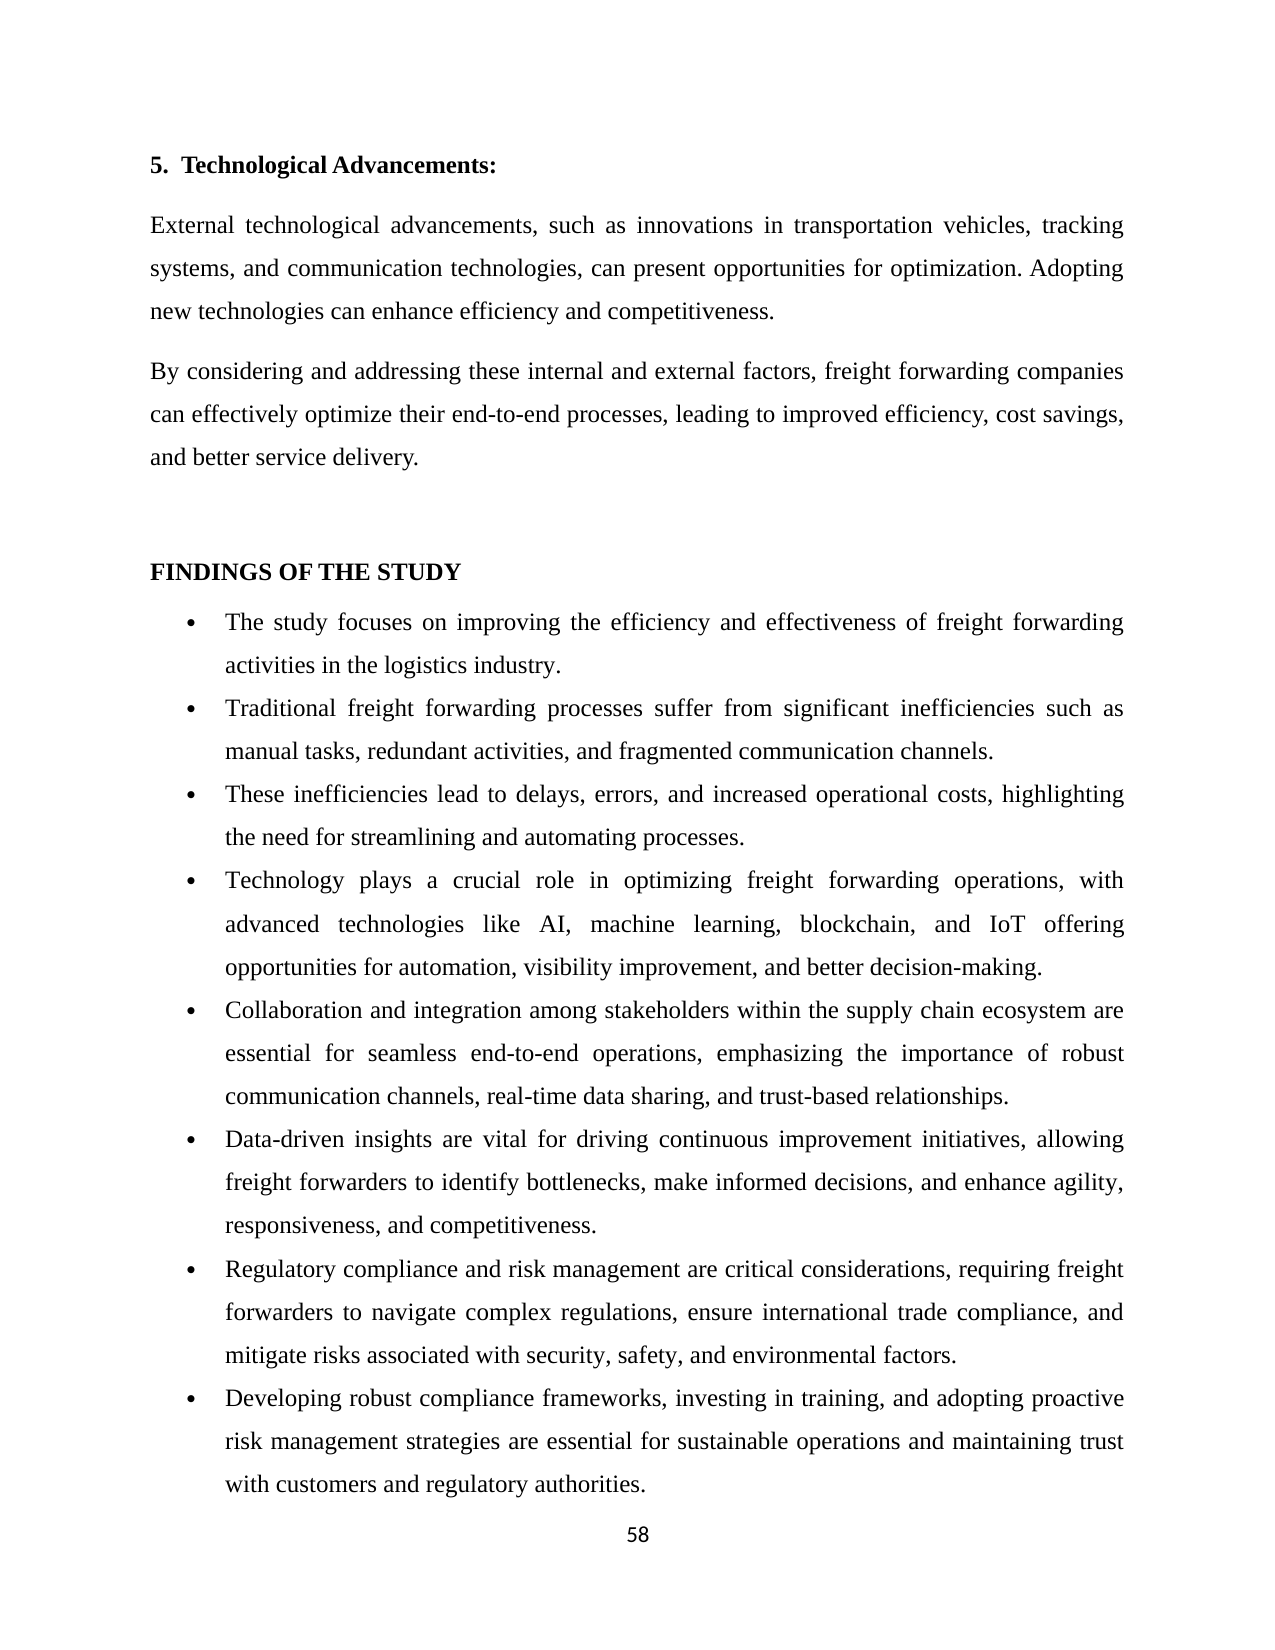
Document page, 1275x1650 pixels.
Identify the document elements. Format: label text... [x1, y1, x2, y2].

list Traditional freight forwarding processes suffer from significant inefficiencies such as manual tasks, redundant activities, and fragmented communication channels. [187, 693, 1125, 765]
text 5. Technological Advancements: [150, 150, 1125, 179]
list Developing robust compliance frameworks, investing in training, and adopting proactive risk management strategies are essential for sustainable operations and maintaining trust with customers and regulatory authorities. [187, 1383, 1125, 1498]
list Technology plays a crucial role in optimizing freight forwarding operations, with advanced technologies like AI, machine learning, blockchain, and IoT offering opportunities for automation, visibility improvement, and better decision-making. [187, 866, 1125, 981]
text FINDINGS OF THE STUDY [150, 557, 1125, 586]
list Collaboration and integration among stakeholders within the supply chain ecosystem are essential for seamless end-to-end operations, emphasizing the importance of robust communication channels, real-time data sharing, and trust-based relationships. [187, 995, 1125, 1110]
list Regulatory compliance and risk management are critical considerations, requiring freight forwarders to navigate complex regulations, ensure international trade compliance, and mitigate risks associated with security, safety, and environmental factors. [187, 1254, 1125, 1369]
text External technological advancements, such as innovations in transportation vehicles, tracking systems, and communication technologies, can present opportunities for optimization. Adopting new technologies can enhance efficiency and competitiveness. [150, 210, 1125, 325]
text By considering and addressing these internal and external factors, freight forwarding companies can effectively optimize their end-to-end processes, leading to improved efficiency, cost savings, and better service delivery. [150, 356, 1125, 471]
list The study focuses on improving the efficiency and effectiveness of freight forwarding activities in the logistics industry. [187, 607, 1125, 679]
list These inefficiencies lead to delays, errors, and increased operational costs, highlighting the need for streamlining and automating processes. [187, 779, 1125, 851]
list Data-driven insights are vital for driving continuous improvement initiatives, allowing freight forwarders to identify bottlenecks, make informed decisions, and enhance agility, responsiveness, and competitiveness. [187, 1124, 1125, 1239]
